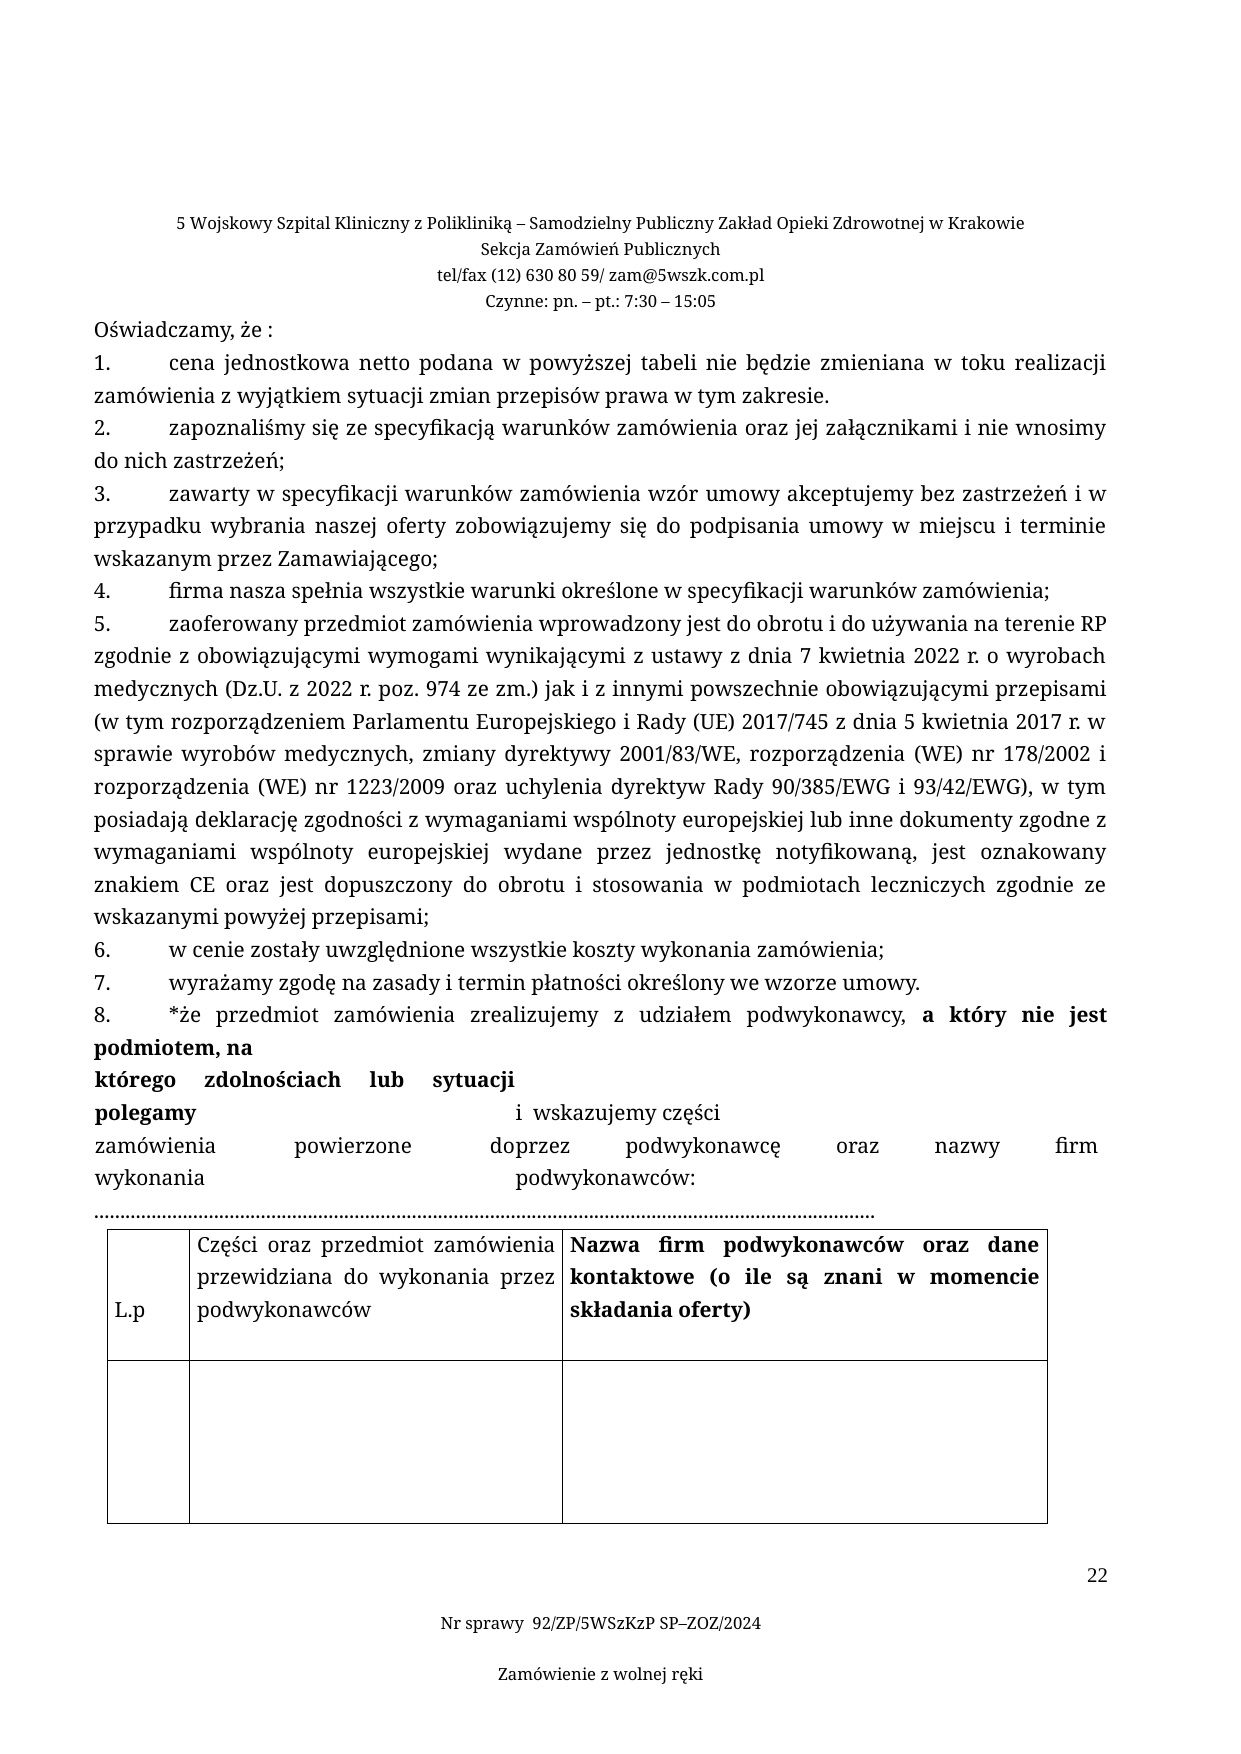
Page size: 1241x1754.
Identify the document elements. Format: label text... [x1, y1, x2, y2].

table_header Części oraz przedmiot zamówienia przewidziana do wykonania przez podwykonawców [190, 1230, 562, 1359]
list cena jednostkowa netto podana w powyższej tabeli nie będzie zmieniana w toku realizacji zamówienia z wyjątkiem sytuacji zmian przepisów prawa w tym zakresie. [94, 348, 1107, 409]
list firma nasza spełnia wszystkie warunki określone w specyfikacji warunków zamówienia; [94, 576, 1107, 605]
table_cell przez podwykonawcę oraz nazwy firm podwykonawców: [515, 1131, 1099, 1196]
table_header L.p [108, 1230, 189, 1359]
table_cell [108, 1361, 189, 1523]
list zawarty w specyfikacji warunków zamówienia wzór umowy akceptujemy bez zastrzeżeń i w przypadku wybrania naszej oferty zobowiązujemy się do podpisania umowy w miejscu i terminie wskazanym przez Zamawiającego; [94, 479, 1107, 572]
table_cell zamówienia powierzone do wykonania [95, 1131, 515, 1196]
table_cell [563, 1361, 1047, 1523]
list w cenie zostały uwzględnione wszystkie koszty wykonania zamówienia; [94, 935, 1107, 963]
list zaoferowany przedmiot zamówienia wprowadzony jest do obrotu i do używania na terenie RP zgodnie z obowiązującymi wymogami wynikającymi z ustawy z dnia 7 kwietnia 2022 r. o wyrobach medycznych (Dz.U. z 2022 r. poz. 974 ze zm.) jak i z innymi powszechnie obowiązującymi przepisami (w tym rozporządzeniem Parlamentu Europejskiego i Rady (UE) 2017/745 z dnia 5 kwietnia 2017 r. w sprawie wyrobów medycznych, zmiany dyrektywy 2001/83/WE, rozporządzenia (WE) nr 178/2002 i rozporządzenia (WE) nr 1223/2009 oraz uchylenia dyrektyw Rady 90/385/EWG i 93/42/EWG), w tym posiadają deklarację zgodności z wymaganiami wspólnoty europejskiej lub inne dokumenty zgodne z wymaganiami wspólnoty europejskiej wydane przez jednostkę notyfikowaną, jest oznakowany znakiem CE oraz jest dopuszczony do obrotu i stosowania w podmiotach leczniczych zgodnie ze wskazanymi powyżej przepisami; [94, 609, 1107, 931]
text Oświadczamy, że : [94, 316, 1107, 344]
list zapoznaliśmy się ze specyfikacją warunków zamówienia oraz jej załącznikami i nie wnosimy do nich zastrzeżeń; [94, 413, 1107, 474]
list *że przedmiot zamówienia zrealizujemy z udziałem podwykonawcy, a który nie jest podmiotem, na [94, 1000, 1107, 1061]
table_header którego zdolnościach lub sytuacji polegamy [95, 1066, 515, 1131]
text ...................................................................................................................................................... [94, 1196, 1107, 1224]
list wyrażamy zgodę na zasady i termin płatności określony we wzorze umowy. [94, 968, 1107, 996]
table_header Nazwa firm podwykonawców oraz dane kontaktowe (o ile są znani w momencie składania oferty) [563, 1230, 1047, 1359]
table_cell [190, 1361, 562, 1523]
table_header i wskazujemy części [515, 1066, 1099, 1131]
